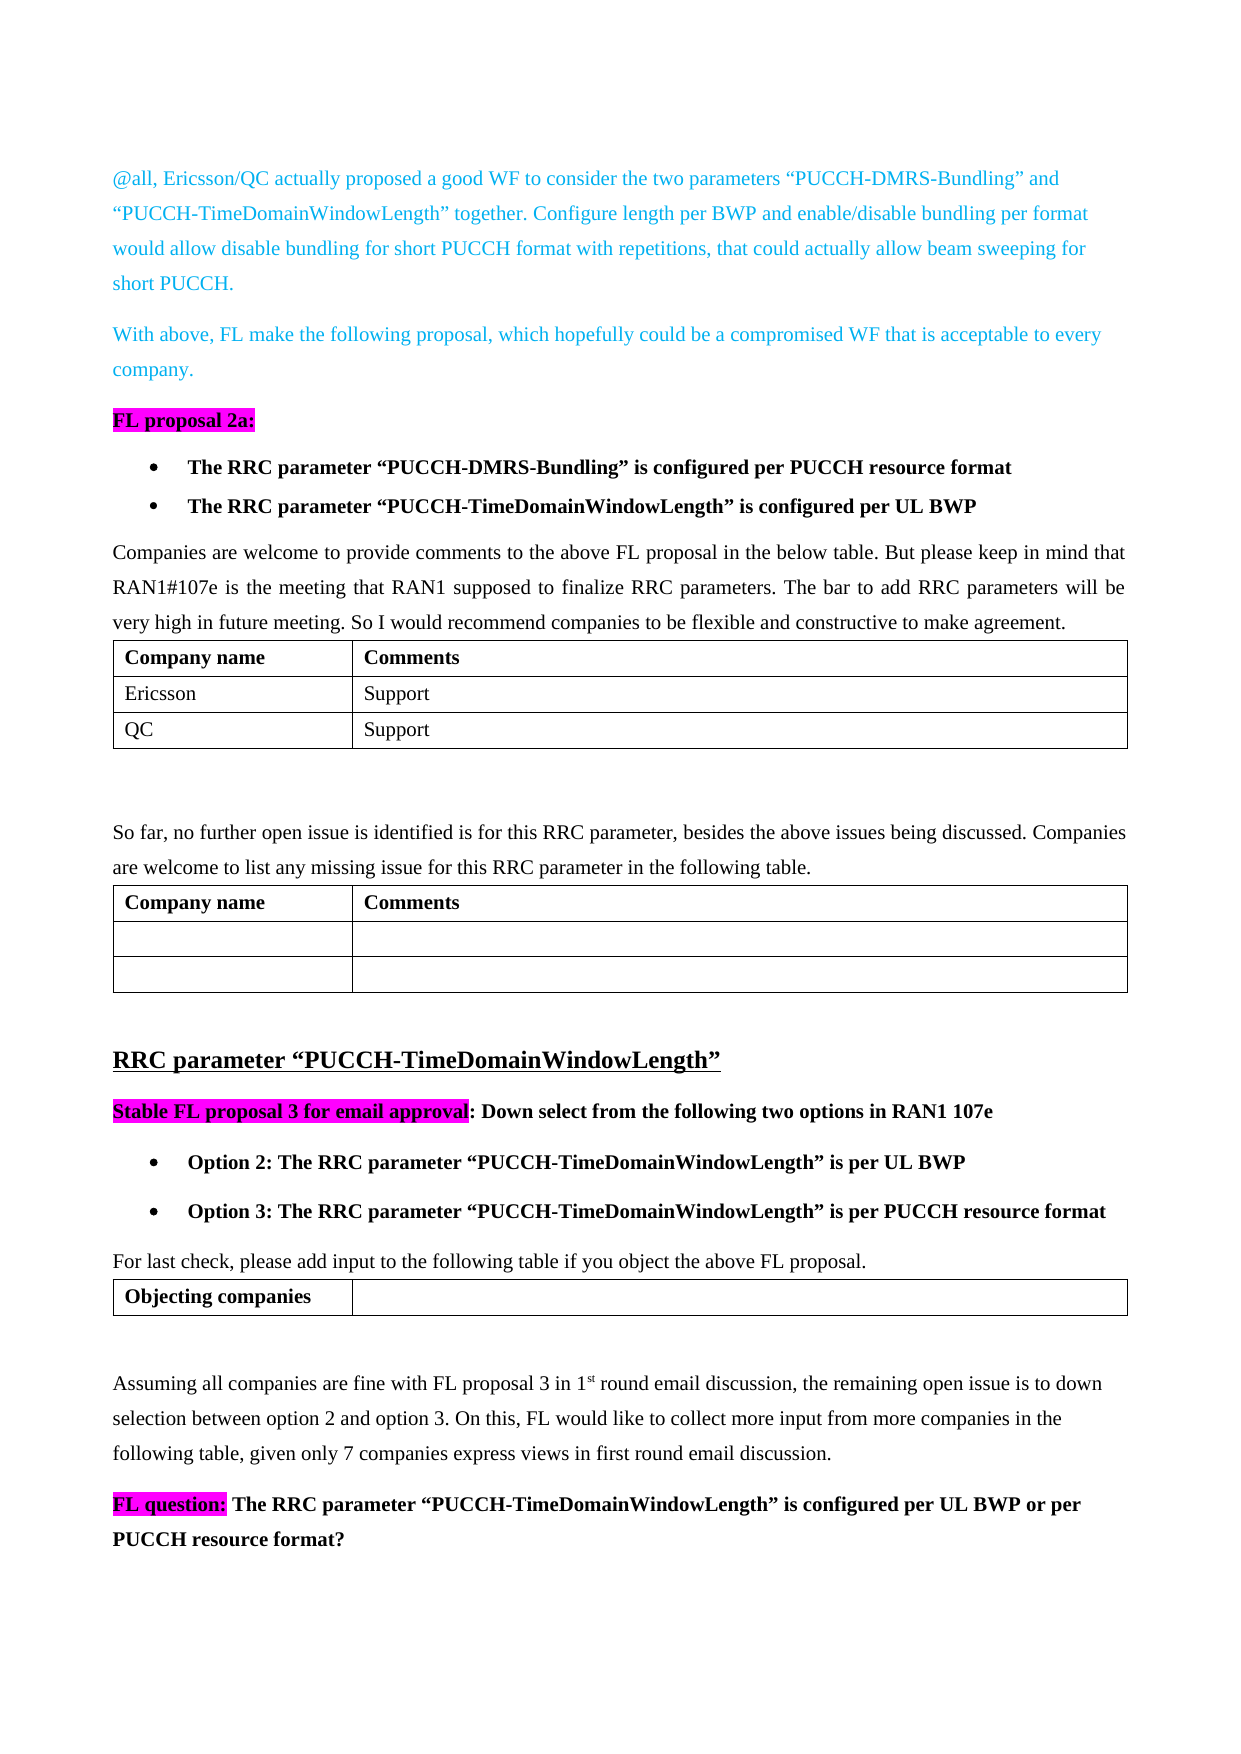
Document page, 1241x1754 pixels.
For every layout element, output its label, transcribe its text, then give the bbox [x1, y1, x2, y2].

table_header Company name [114, 641, 352, 676]
table_cell [353, 957, 1127, 992]
list The RRC parameter “PUCCH-TimeDomainWindowLength” is configured per UL BWP [150, 493, 1128, 518]
table_cell [353, 922, 1127, 956]
text RRC parameter “PUCCH-TimeDomainWindowLength” [112, 1044, 1128, 1076]
table_cell Support [353, 713, 1127, 748]
list The RRC parameter “PUCCH-DMRS-Bundling” is configured per PUCCH resource format [150, 455, 1128, 479]
text With above, FL make the following proposal, which hopefully could be a compromised WF that is acceptable to every company. [112, 318, 1128, 386]
text Assuming all companies are fine with FL proposal 3 in 1st round email discussion, the remaining open issue is to down selection between option 2 and option 3. On this, FL would like to collect more input from more companies in the following table, given only 7 companies express views in first round email discussion. [112, 1367, 1128, 1469]
list Option 2: The RRC parameter “PUCCH-TimeDomainWindowLength” is per UL BWP [150, 1146, 1128, 1179]
text For last check, please add input to the following table if you object the above FL proposal. [112, 1244, 1128, 1277]
text Companies are welcome to provide comments to the above FL proposal in the below table. But please keep in mind that RAN1#107e is the meeting that RAN1 supposed to finalize RRC parameters. The bar to add RRC parameters will be very high in future meeting. So I would recommend companies to be flexible and constructive to make agreement. [112, 536, 1128, 638]
list Option 3: The RRC parameter “PUCCH-TimeDomainWindowLength” is per PUCCH resource format [150, 1195, 1128, 1228]
text FL proposal 2a: [112, 404, 1128, 437]
table_cell Support [353, 677, 1127, 712]
text FL question: The RRC parameter “PUCCH-TimeDomainWindowLength” is configured per UL BWP or per PUCCH resource format? [112, 1488, 1128, 1555]
table_cell [114, 922, 352, 956]
table_cell Ericsson [114, 677, 352, 712]
table_header [353, 1280, 1127, 1315]
table_header Comments [353, 886, 1127, 921]
table_header Company name [114, 886, 352, 921]
table_cell QC [114, 713, 352, 748]
table_header Comments [353, 641, 1127, 676]
text Stable FL proposal 3 for email approval: Down select from the following two options in RAN1 107e [112, 1095, 1128, 1128]
text @all, Ericsson/QC actually proposed a good WF to consider the two parameters “PUCCH-DMRS-Bundling” and “PUCCH-TimeDomainWindowLength” together. Configure length per BWP and enable/disable bundling per format would allow disable bundling for short PUCCH format with repetitions, that could actually allow beam sweeping for short PUCCH. [112, 162, 1128, 299]
table_cell [114, 957, 352, 992]
text So far, no further open issue is identified is for this RRC parameter, besides the above issues being discussed. Companies are welcome to list any missing issue for this RRC parameter in the following table. [112, 816, 1128, 883]
table_header Objecting companies [114, 1280, 352, 1315]
